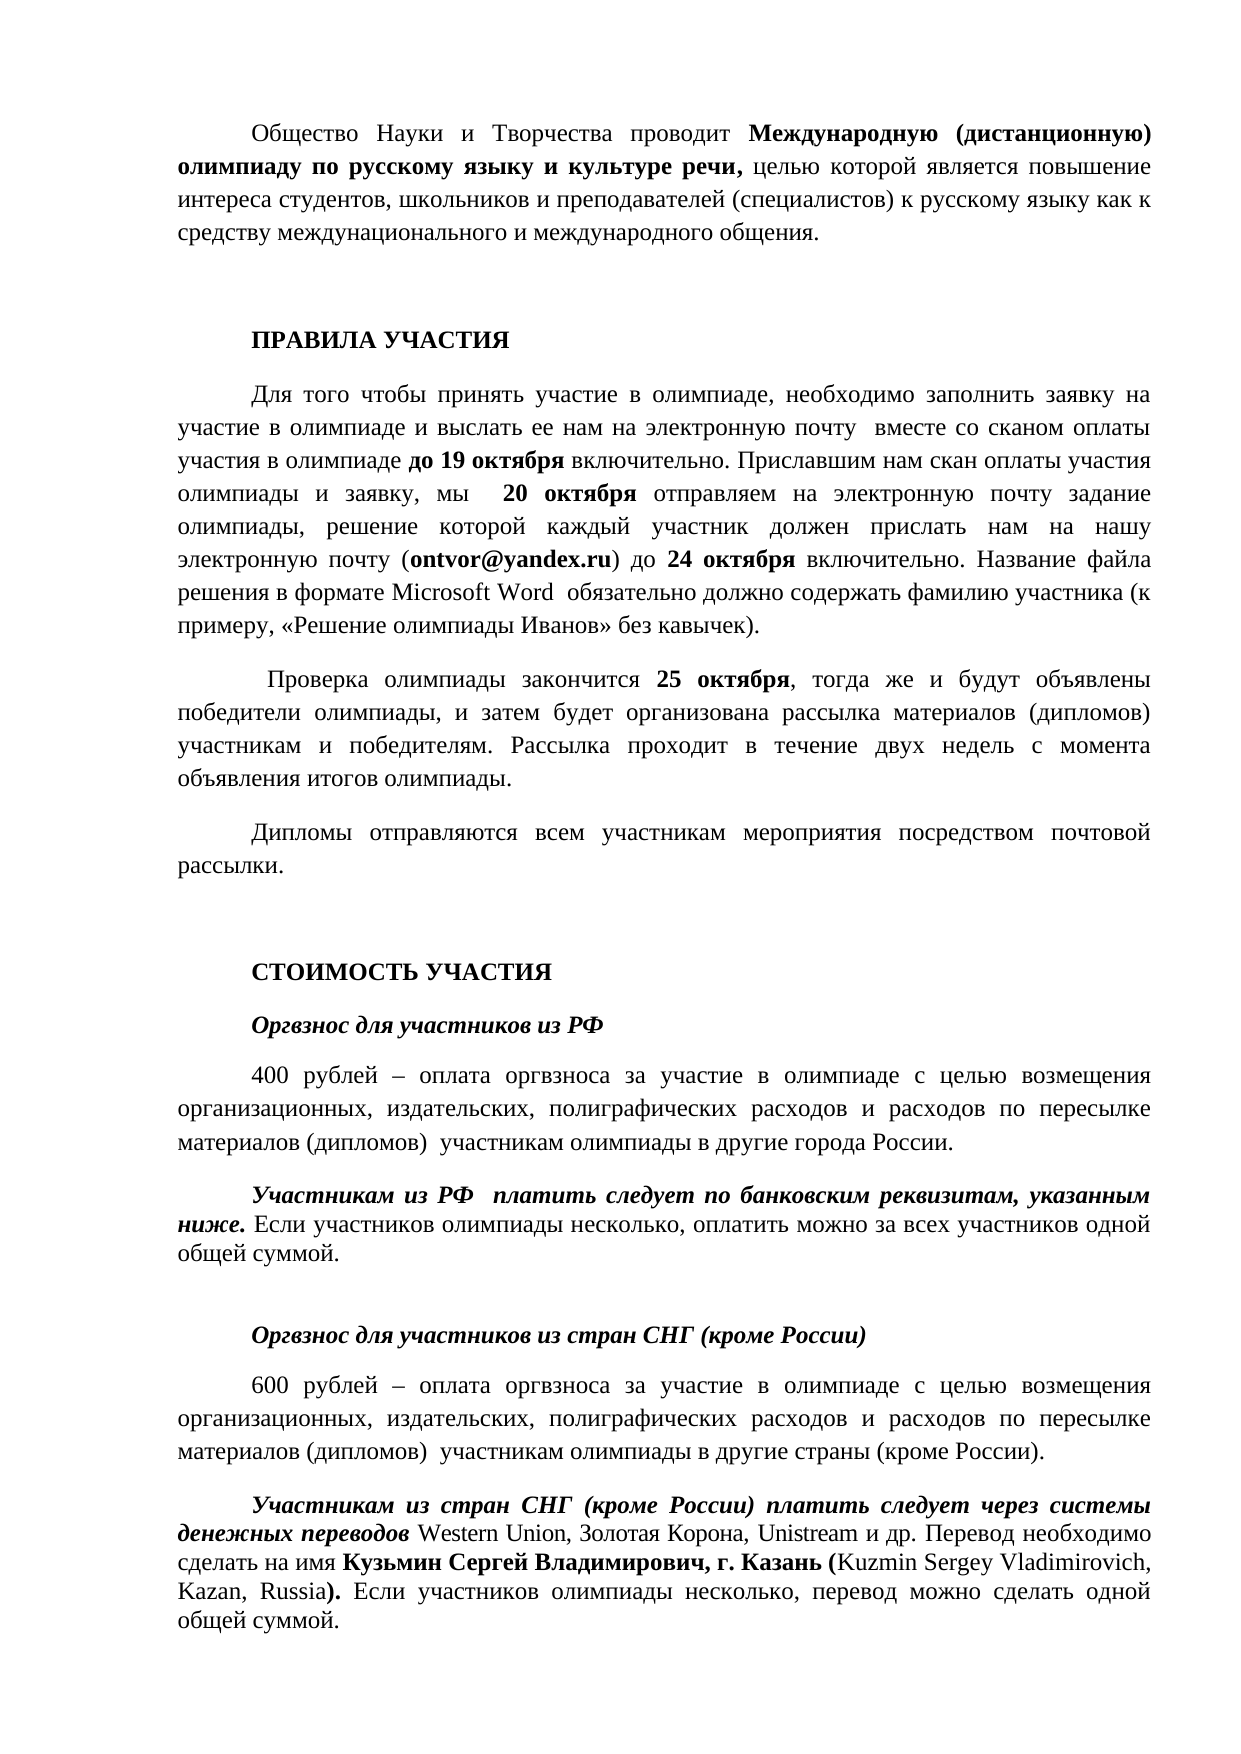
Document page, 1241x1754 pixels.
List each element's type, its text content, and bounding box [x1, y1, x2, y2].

text СТОИМОСТЬ УЧАСТИЯ [177, 957, 1152, 986]
text 600 рублей – оплата оргвзноса за участие в олимпиаде с целью возмещения организационных, издательских, полиграфических расходов и расходов по пересылке материалов (дипломов) участникам олимпиады в другие страны (кроме России). [177, 1370, 1152, 1464]
text Общество Науки и Творчества проводит Международную (дистанционную) олимпиаду по русскому языку и культуре речи, целью которой является повышение интереса студентов, школьников и преподавателей (специалистов) к русскому языку как к средству междунационального и международного общения. [177, 118, 1152, 246]
text ПРАВИЛА УЧАСТИЯ [177, 325, 1152, 354]
text Оргвзнос для участников из РФ [177, 1011, 1152, 1040]
text 400 рублей – оплата оргвзноса за участие в олимпиаде с целью возмещения организационных, издательских, полиграфических расходов и расходов по пересылке материалов (дипломов) участникам олимпиады в другие города России. [177, 1061, 1152, 1155]
text Проверка олимпиады закончится 25 октября, тогда же и будут объявлены победители олимпиады, и затем будет организована рассылка материалов (дипломов) участникам и победителям. Рассылка проходит в течение двух недель с момента объявления итогов олимпиады. [177, 664, 1152, 792]
text Оргвзнос для участников из стран СНГ (кроме России) [177, 1321, 1152, 1349]
text Для того чтобы принять участие в олимпиаде, необходимо заполнить заявку на участие в олимпиаде и выслать ее нам на электронную почту вместе со сканом оплаты участия в олимпиаде до 19 октября включительно. Приславшим нам скан оплаты участия олимпиады и заявку, мы 20 октября отправляем на электронную почту задание олимпиады, решение которой каждый участник должен прислать нам на нашу электронную почту (ontvor@yandex.ru) до 24 октября включительно. Название файла решения в формате Microsoft Word обязательно должно содержать фамилию участника (к примеру, «Решение олимпиады Иванов» без кавычек). [177, 379, 1152, 639]
text Дипломы отправляются всем участникам мероприятия посредством почтовой рассылки. [177, 817, 1152, 878]
text Участникам из РФ платить следует по банковским реквизитам, указанным ниже. Если участников олимпиады несколько, оплатить можно за всех участников одной общей суммой. [177, 1180, 1152, 1267]
text Участникам из стран СНГ (кроме России) платить следует через системы денежных переводов Western Union, Золотая Корона, Unistream и др. Перевод необходимо сделать на имя Кузьмин Сергей Владимирович, г. Казань (Kuzmin Sergey Vladimirovich, Kazan, Russia). Если участников олимпиады несколько, перевод можно сделать одной общей суммой. [177, 1490, 1152, 1633]
